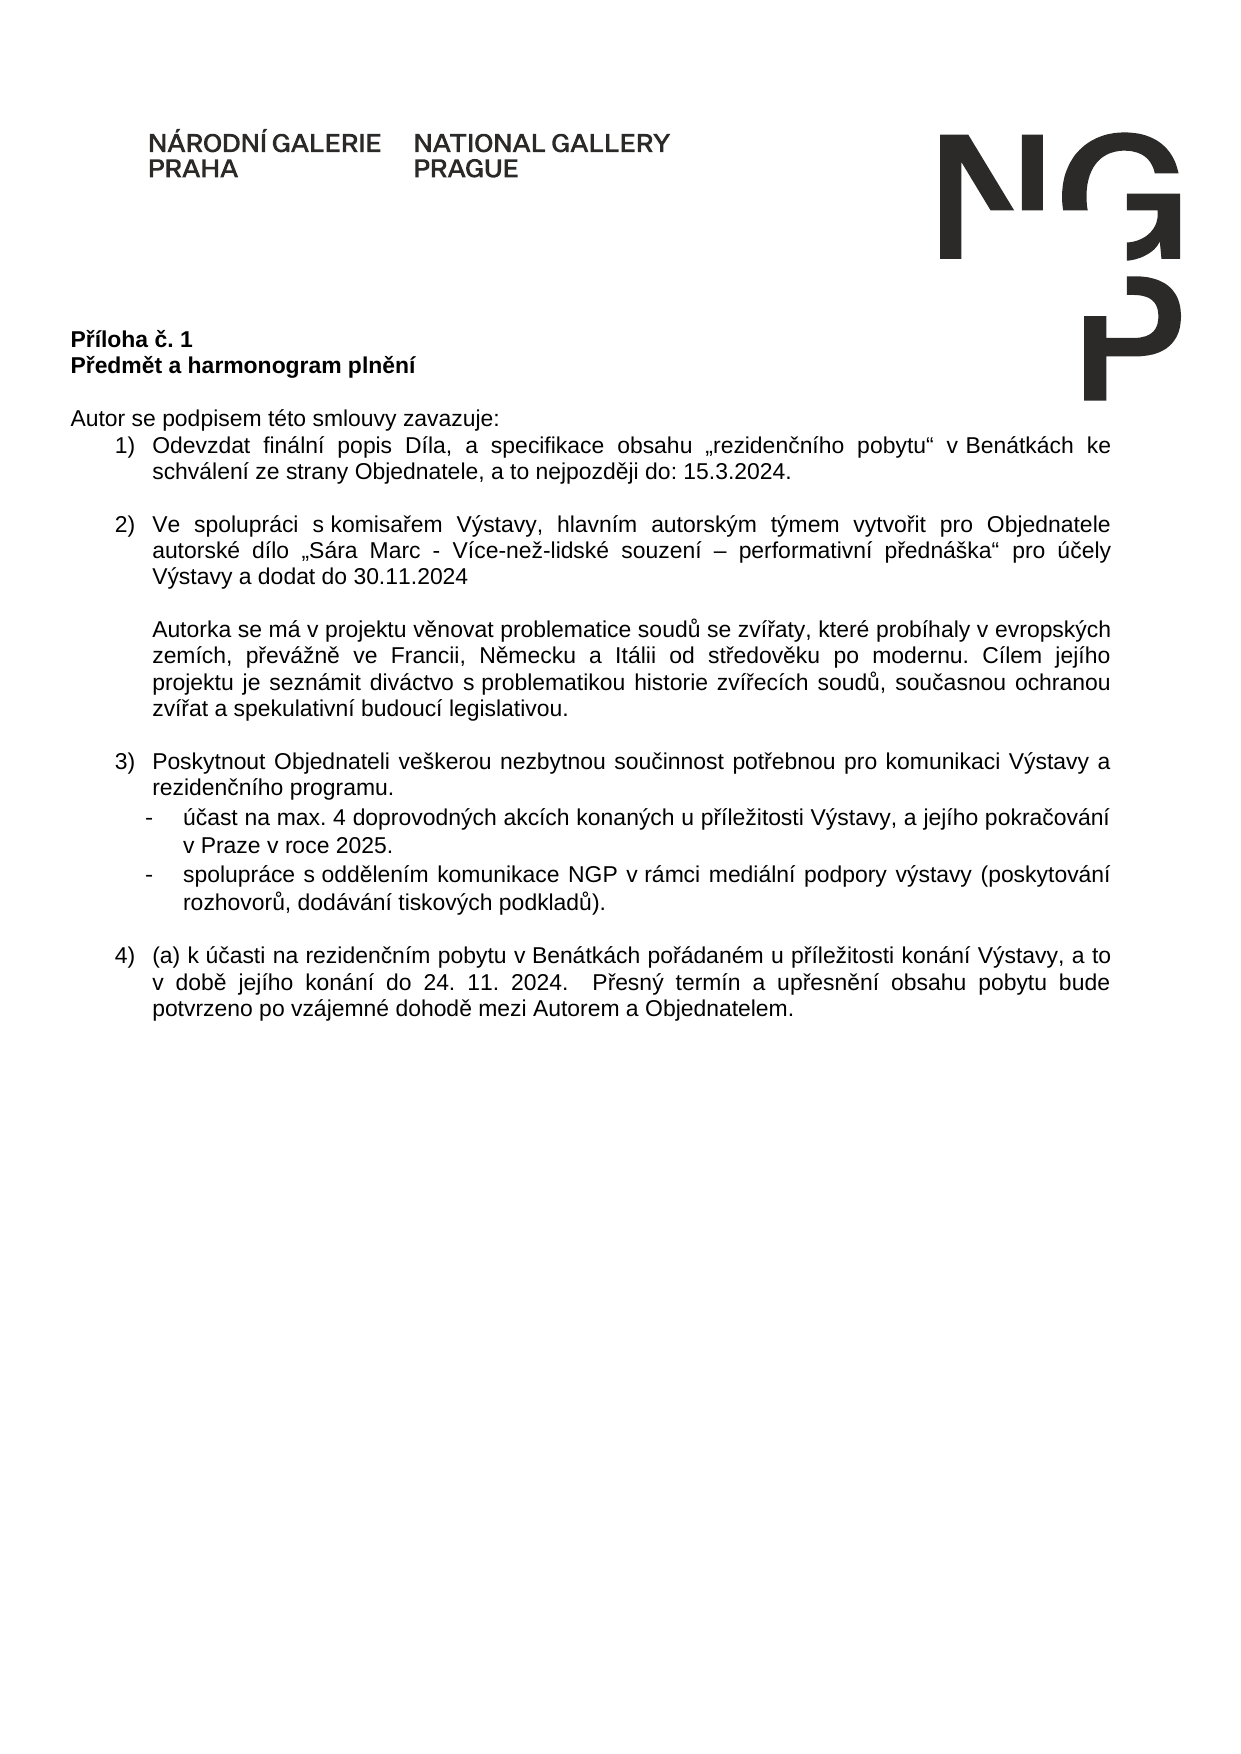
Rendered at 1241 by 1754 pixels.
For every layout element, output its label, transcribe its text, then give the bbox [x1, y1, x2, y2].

table_header [1122, 326, 1240, 1021]
table_header Příloha č. 1 Předmět a harmonogram plnění Autor se podpisem této smlouvy zavazuje: Odevzdat finální popis Díla, a specifikace obsahu „rezidenčního pobytu“ v Benátkách ke schválení ze strany Objednatele, a to nejpozději do: 15.3.2024. Ve spolupráci s komisařem Výstavy, hlavním autorským týmem vytvořit pro Objednatele autorské dílo „Sára Marc - Více-než-lidské souzení – performativní přednáška“ pro účely Výstavy a dodat do 30.11.2024 Autorka se má v projektu věnovat problematice soudů se zvířaty, které probíhaly v evropských zemích, převážně ve Francii, Německu a Itálii od středověku po modernu. Cílem jejího projektu je seznámit diváctvo s problematikou historie zvířecích soudů, současnou ochranou zvířat a spekulativní budoucí legislativou. Poskytnout Objednateli veškerou nezbytnou součinnost potřebnou pro komunikaci Výstavy a rezidenčního programu. účast na max. 4 doprovodných akcích konaných u příležitosti Výstavy, a jejího pokračování v Praze v roce 2025. spolupráce s oddělením komunikace NGP v rámci mediální podpory výstavy (poskytování rozhovorů, dodávání tiskových podkladů). (a) k účasti na rezidenčním pobytu v Benátkách pořádaném u příležitosti konání Výstavy, a to v době jejího konání do 24. 11. 2024. Přesný termín a upřesnění obsahu pobytu bude potvrzeno po vzájemné dohodě mezi Autorem a Objednatelem. [59, 326, 1122, 1021]
